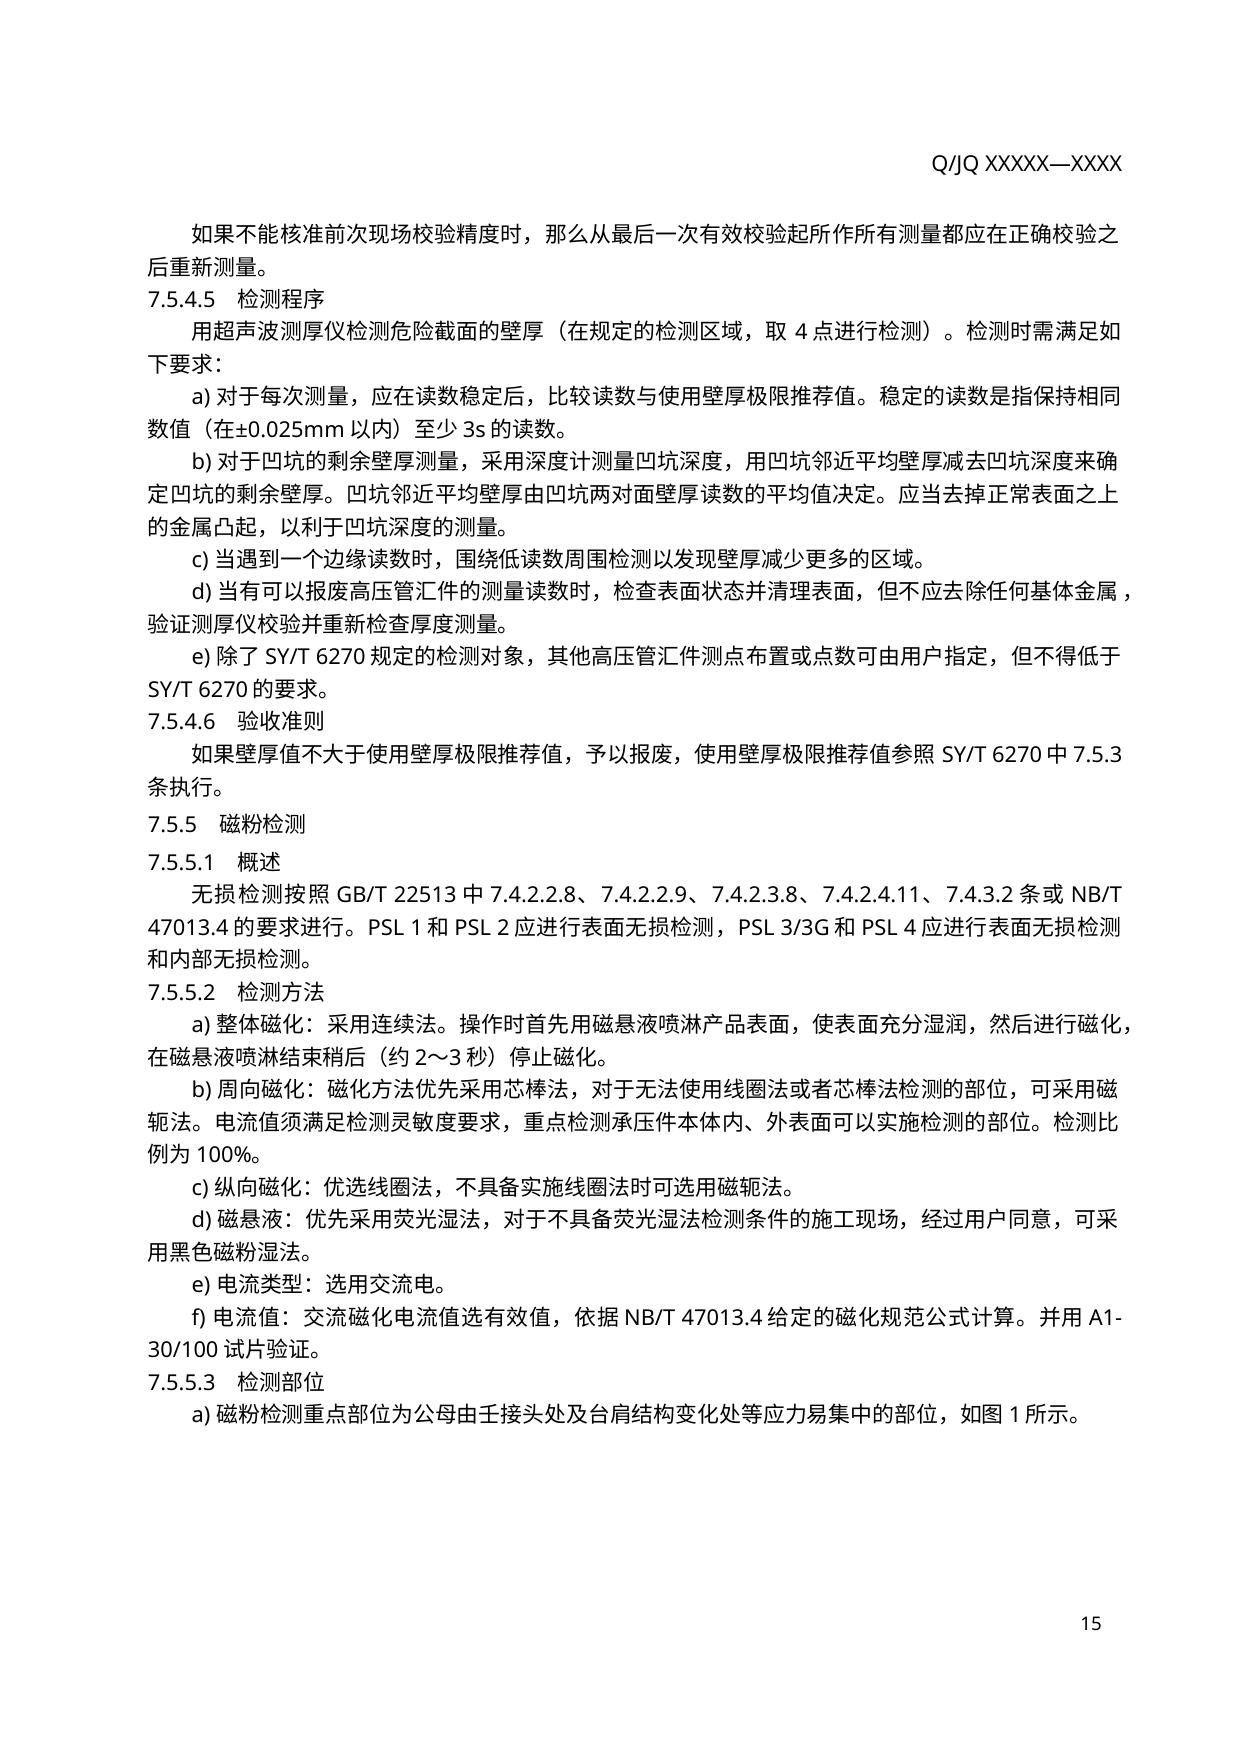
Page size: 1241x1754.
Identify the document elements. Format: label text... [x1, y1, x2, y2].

list 检测程序 [148, 282, 1122, 314]
text b) 对于凹坑的剩余壁厚测量，采用深度计测量凹坑深度，用凹坑邻近平均壁厚减去凹坑深度来确定凹坑的剩余壁厚。凹坑邻近平均壁厚由凹坑两对面壁厚读数的平均值决定。应当去掉正常表面之上的金属凸起，以利于凹坑深度的测量。 [148, 444, 1122, 542]
text 无损检测按照GB/T 22513中7.4.2.2.8、7.4.2.2.9、7.4.2.3.8、7.4.2.4.11、7.4.3.2条或NB/T 47013.4的要求进行。PSL 1和PSL 2应进行表面无损检测，PSL 3/3G和PSL 4应进行表面无损检测和内部无损检测。 [148, 877, 1122, 974]
list 检测方法 [148, 974, 1122, 1007]
list 检测部位 [148, 1364, 1122, 1397]
text e) 电流类型：选用交流电。 [148, 1267, 1122, 1299]
text 磁粉检测 [148, 807, 1122, 839]
text b) 周向磁化：磁化方法优先采用芯棒法，对于无法使用线圈法或者芯棒法检测的部位，可采用磁轭法。电流值须满足检测灵敏度要求，重点检测承压件本体内、外表面可以实施检测的部位。检测比例为100%。 [148, 1072, 1122, 1169]
text d) 当有可以报废高压管汇件的测量读数时，检查表面状态并清理表面，但不应去除任何基体金属，验证测厚仪校验并重新检查厚度测量。 [148, 574, 1122, 639]
text f) 电流值：交流磁化电流值选有效值，依据NB/T 47013.4给定的磁化规范公式计算。并用A1-30/100试片验证。 [148, 1299, 1122, 1364]
text a) 整体磁化：采用连续法。操作时首先用磁悬液喷淋产品表面，使表面充分湿润，然后进行磁化，在磁悬液喷淋结束稍后（约2～3秒）停止磁化。 [148, 1007, 1122, 1072]
text 如果不能核准前次现场校验精度时，那么从最后一次有效校验起所作所有测量都应在正确校验之后重新测量。 [148, 217, 1122, 282]
list 验收准则 [148, 704, 1122, 737]
text 用超声波测厚仪检测危险截面的壁厚（在规定的检测区域，取4点进行检测）。检测时需满足如下要求： [148, 314, 1122, 379]
text c) 当遇到一个边缘读数时，围绕低读数周围检测以发现壁厚减少更多的区域。 [148, 542, 1122, 574]
text 如果壁厚值不大于使用壁厚极限推荐值，予以报废，使用壁厚极限推荐值参照SY/T 6270中7.5.3条执行。 [148, 737, 1122, 802]
list 概述 [148, 844, 1122, 877]
text d) 磁悬液：优先采用荧光湿法，对于不具备荧光湿法检测条件的施工现场，经过用户同意，可采用黑色磁粉湿法。 [148, 1202, 1122, 1267]
text a) 对于每次测量，应在读数稳定后，比较读数与使用壁厚极限推荐值。稳定的读数是指保持相同数值（在±0.025mm以内）至少3s的读数。 [148, 379, 1122, 444]
text a) 磁粉检测重点部位为公母由壬接头处及台肩结构变化处等应力易集中的部位，如图 1所示。 [148, 1397, 1122, 1429]
text e) 除了SY/T 6270规定的检测对象，其他高压管汇件测点布置或点数可由用户指定，但不得低于SY/T 6270的要求。 [148, 639, 1122, 704]
text c) 纵向磁化：优选线圈法，不具备实施线圈法时可选用磁轭法。 [148, 1169, 1122, 1202]
